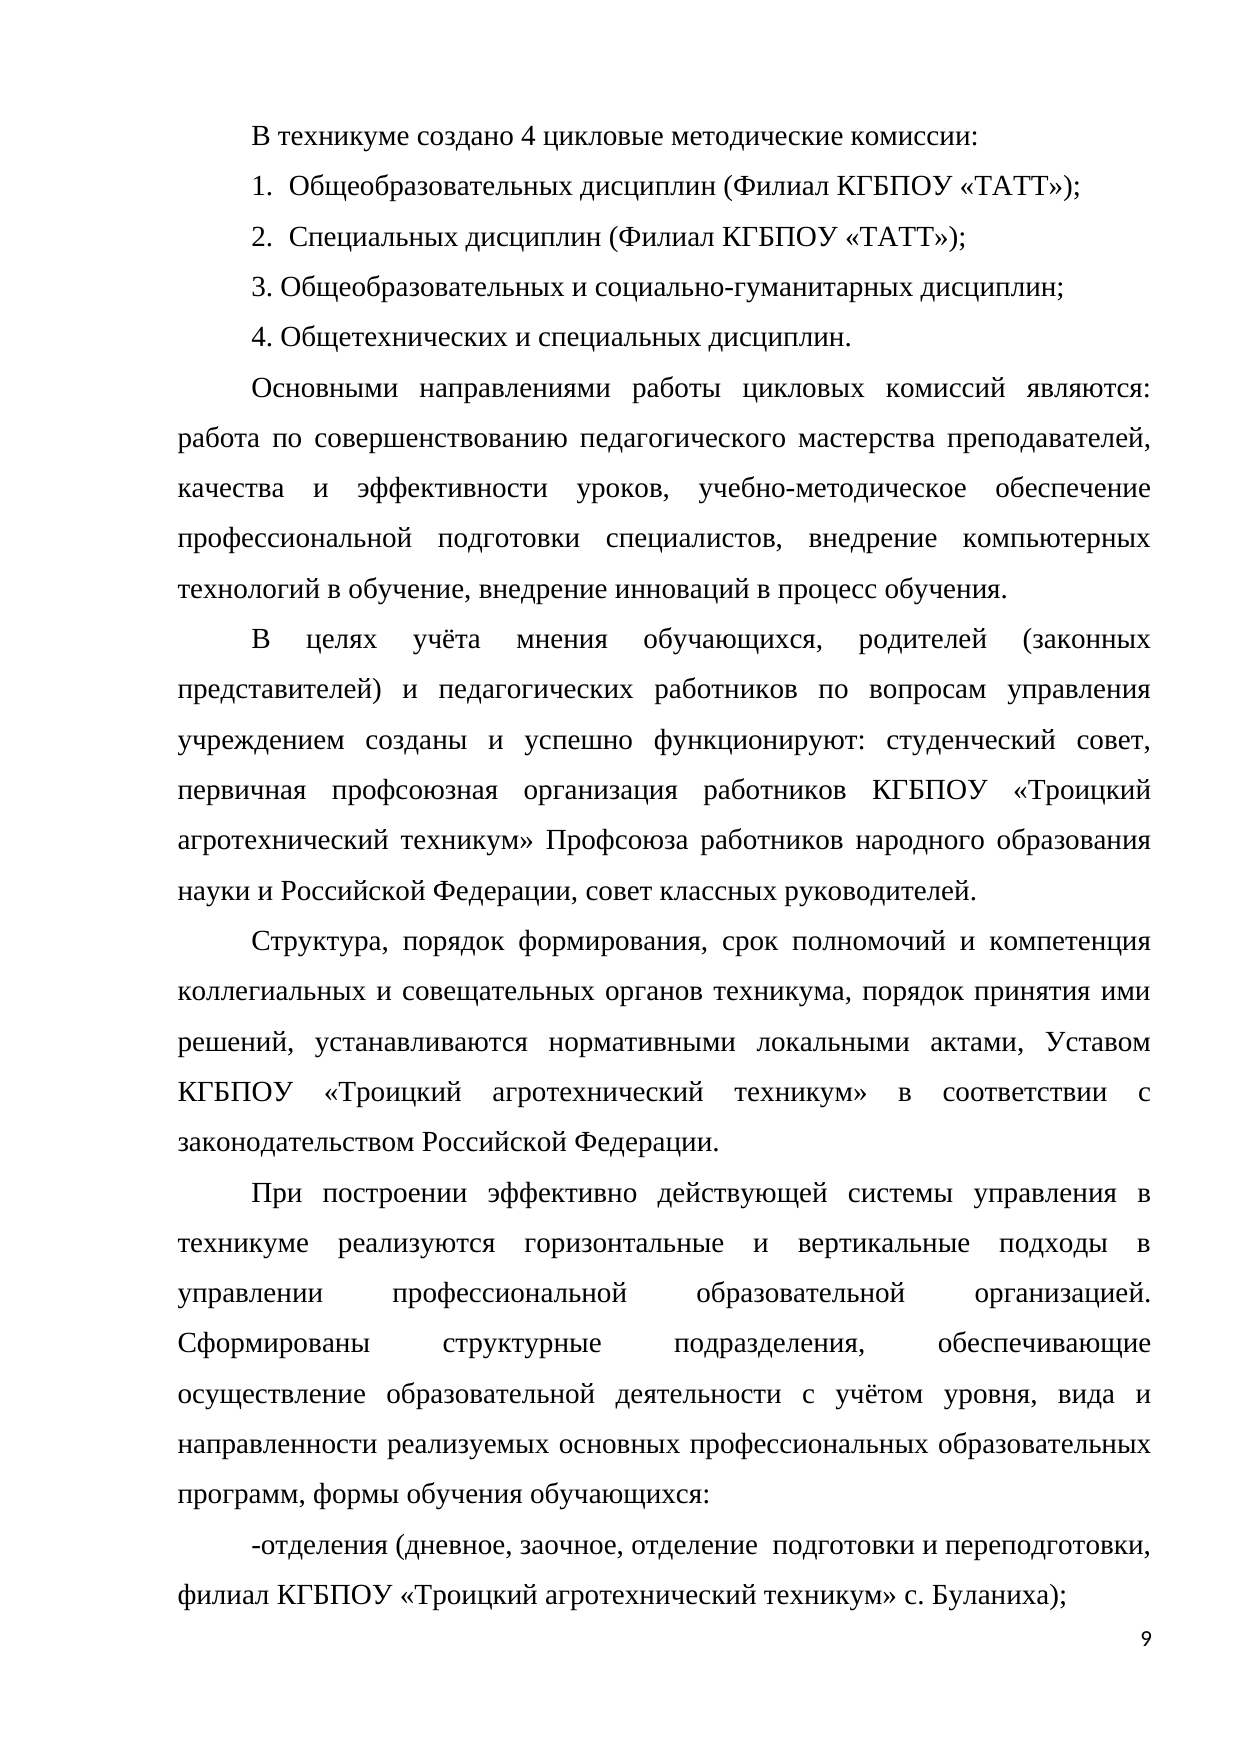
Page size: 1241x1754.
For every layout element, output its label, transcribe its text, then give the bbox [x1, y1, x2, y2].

text В целях учёта мнения обучающихся, родителей (законных представителей) и педагогических работников по вопросам управления учреждением созданы и успешно функционируют: студенческий совет, первичная профсоюзная организация работников КГБПОУ «Троицкий агротехнический техникум» Профсоюза работников народного образования науки и Российской Федерации, совет классных руководителей. [177, 621, 1152, 906]
text При построении эффективно действующей системы управления в техникуме реализуются горизонтальные и вертикальные подходы в управлении профессиональной образовательной организацией. Сформированы структурные подразделения, обеспечивающие осуществление образовательной деятельности с учётом уровня, вида и направленности реализуемых основных профессиональных образовательных программ, формы обучения обучающихся: [177, 1175, 1152, 1510]
text -отделения (дневное, заочное, отделение подготовки и переподготовки, филиал КГБПОУ «Троицкий агротехнический техникум» с. Буланиха); [177, 1527, 1152, 1611]
list Общеобразовательных дисциплин (Филиал КГБПОУ «ТАТТ»); [251, 168, 1152, 202]
text 3. Общеобразовательных и социально-гуманитарных дисциплин; [177, 269, 1152, 303]
text Структура, порядок формирования, срок полномочий и компетенция коллегиальных и совещательных органов техникума, порядок принятия ими решений, устанавливаются нормативными локальными актами, Уставом КГБПОУ «Троицкий агротехнический техникум» в соответствии с законодательством Российской Федерации. [177, 923, 1152, 1158]
list Специальных дисциплин (Филиал КГБПОУ «ТАТТ»); [251, 219, 1152, 252]
text 4. Общетехнических и специальных дисциплин. [177, 319, 1152, 353]
text В техникуме создано 4 цикловые методические комиссии: [177, 118, 1152, 152]
text Основными направлениями работы цикловых комиссий являются: работа по совершенствованию педагогического мастерства преподавателей, качества и эффективности уроков, учебно-методическое обеспечение профессиональной подготовки специалистов, внедрение компьютерных технологий в обучение, внедрение инноваций в процесс обучения. [177, 370, 1152, 604]
